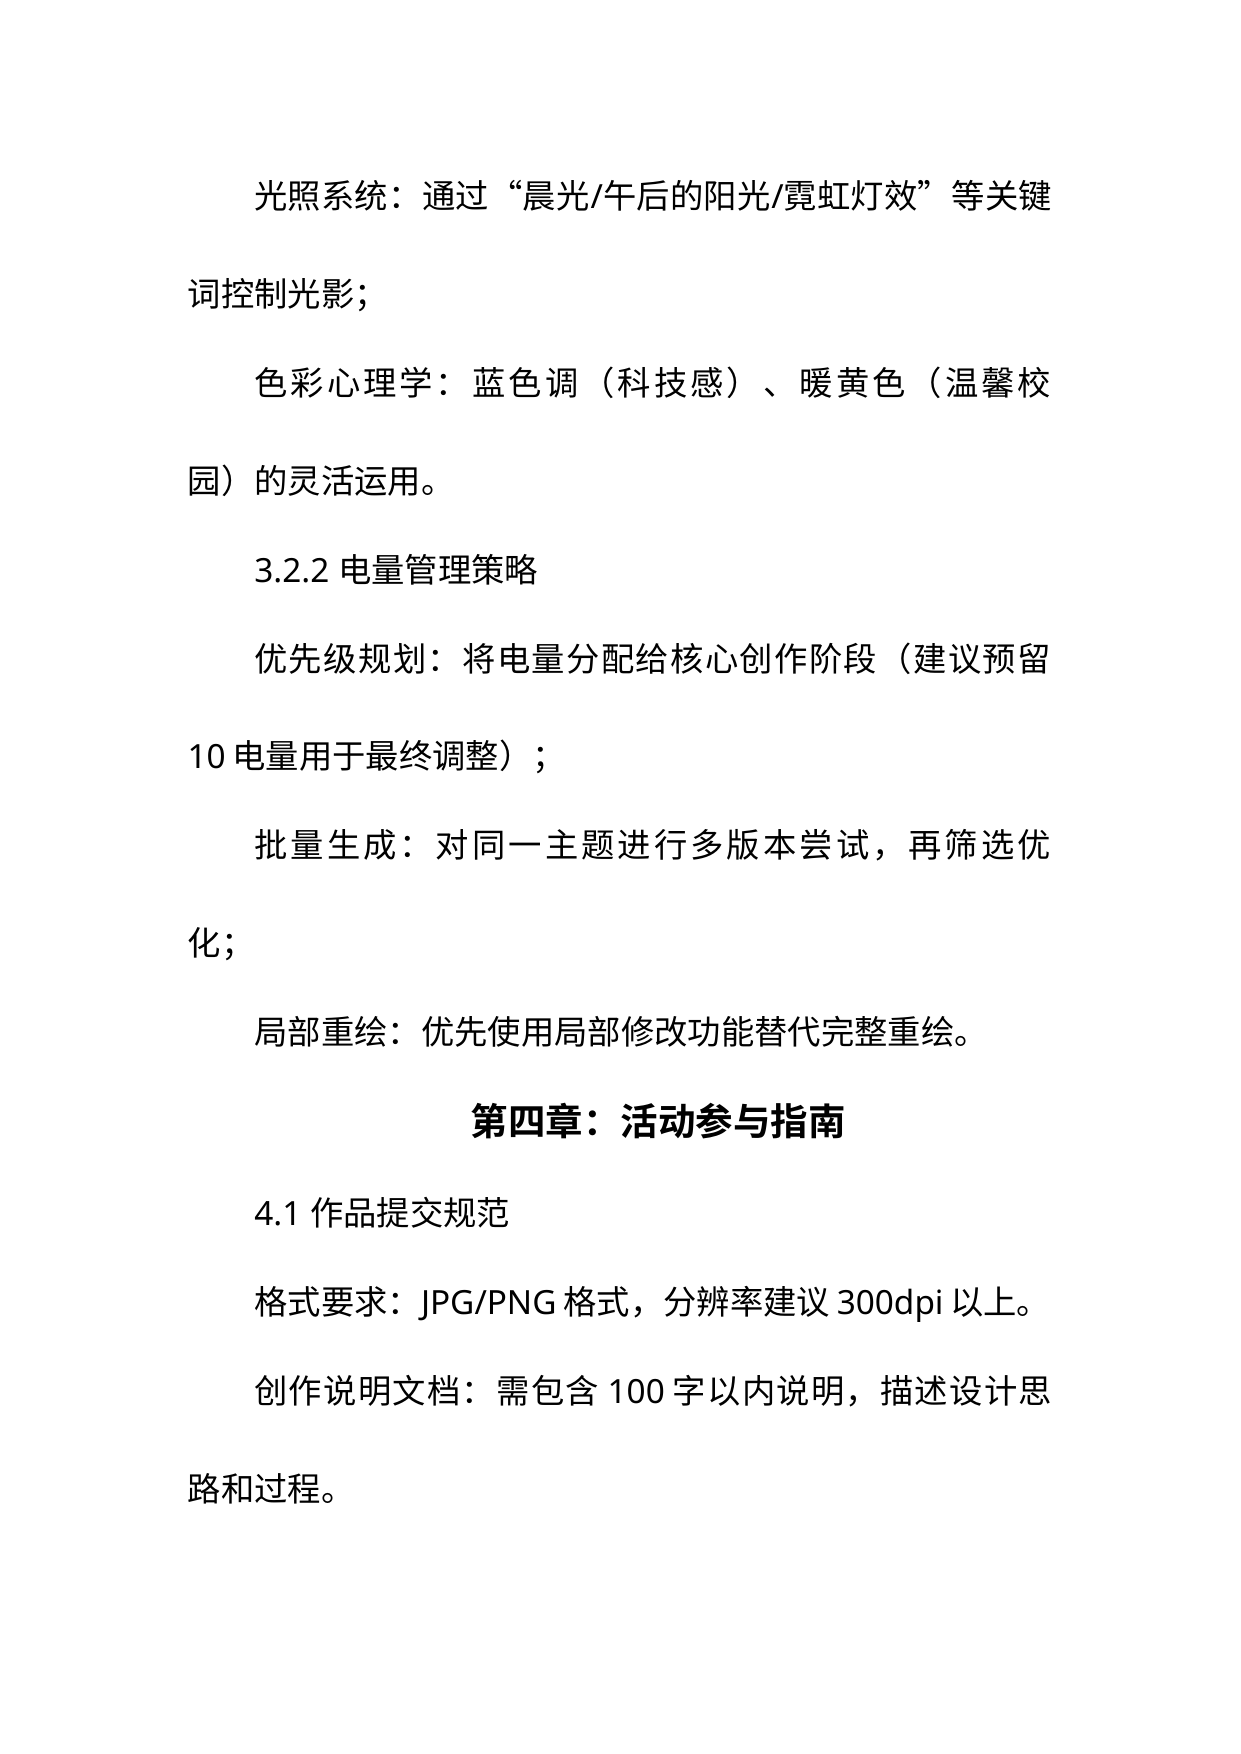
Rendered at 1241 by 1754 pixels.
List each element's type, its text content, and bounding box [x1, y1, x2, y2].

list 色彩心理学：蓝色调（科技感）、暖黄色（温馨校园）的灵活运用。 [187, 348, 1053, 511]
list 优先级规划：将电量分配给核心创作阶段（建议预留10电量用于最终调整）； [187, 624, 1053, 787]
list 格式要求：JPG/PNG格式，分辨率建议300dpi以上。 [187, 1268, 1053, 1333]
list 光照系统：通过“晨光/午后的阳光/霓虹灯效”等关键词控制光影； [187, 162, 1053, 324]
list 3.2.2 电量管理策略 [187, 535, 1053, 600]
list 批量生成：对同一主题进行多版本尝试，再筛选优化； [187, 811, 1053, 973]
list 4.1 作品提交规范 [187, 1179, 1053, 1244]
list 局部重绘：优先使用局部修改功能替代完整重绘。 [187, 997, 1053, 1062]
list 创作说明文档：需包含100字以内说明，描述设计思路和过程。 [187, 1357, 1053, 1519]
list 第四章：活动参与指南 [187, 1087, 1053, 1152]
